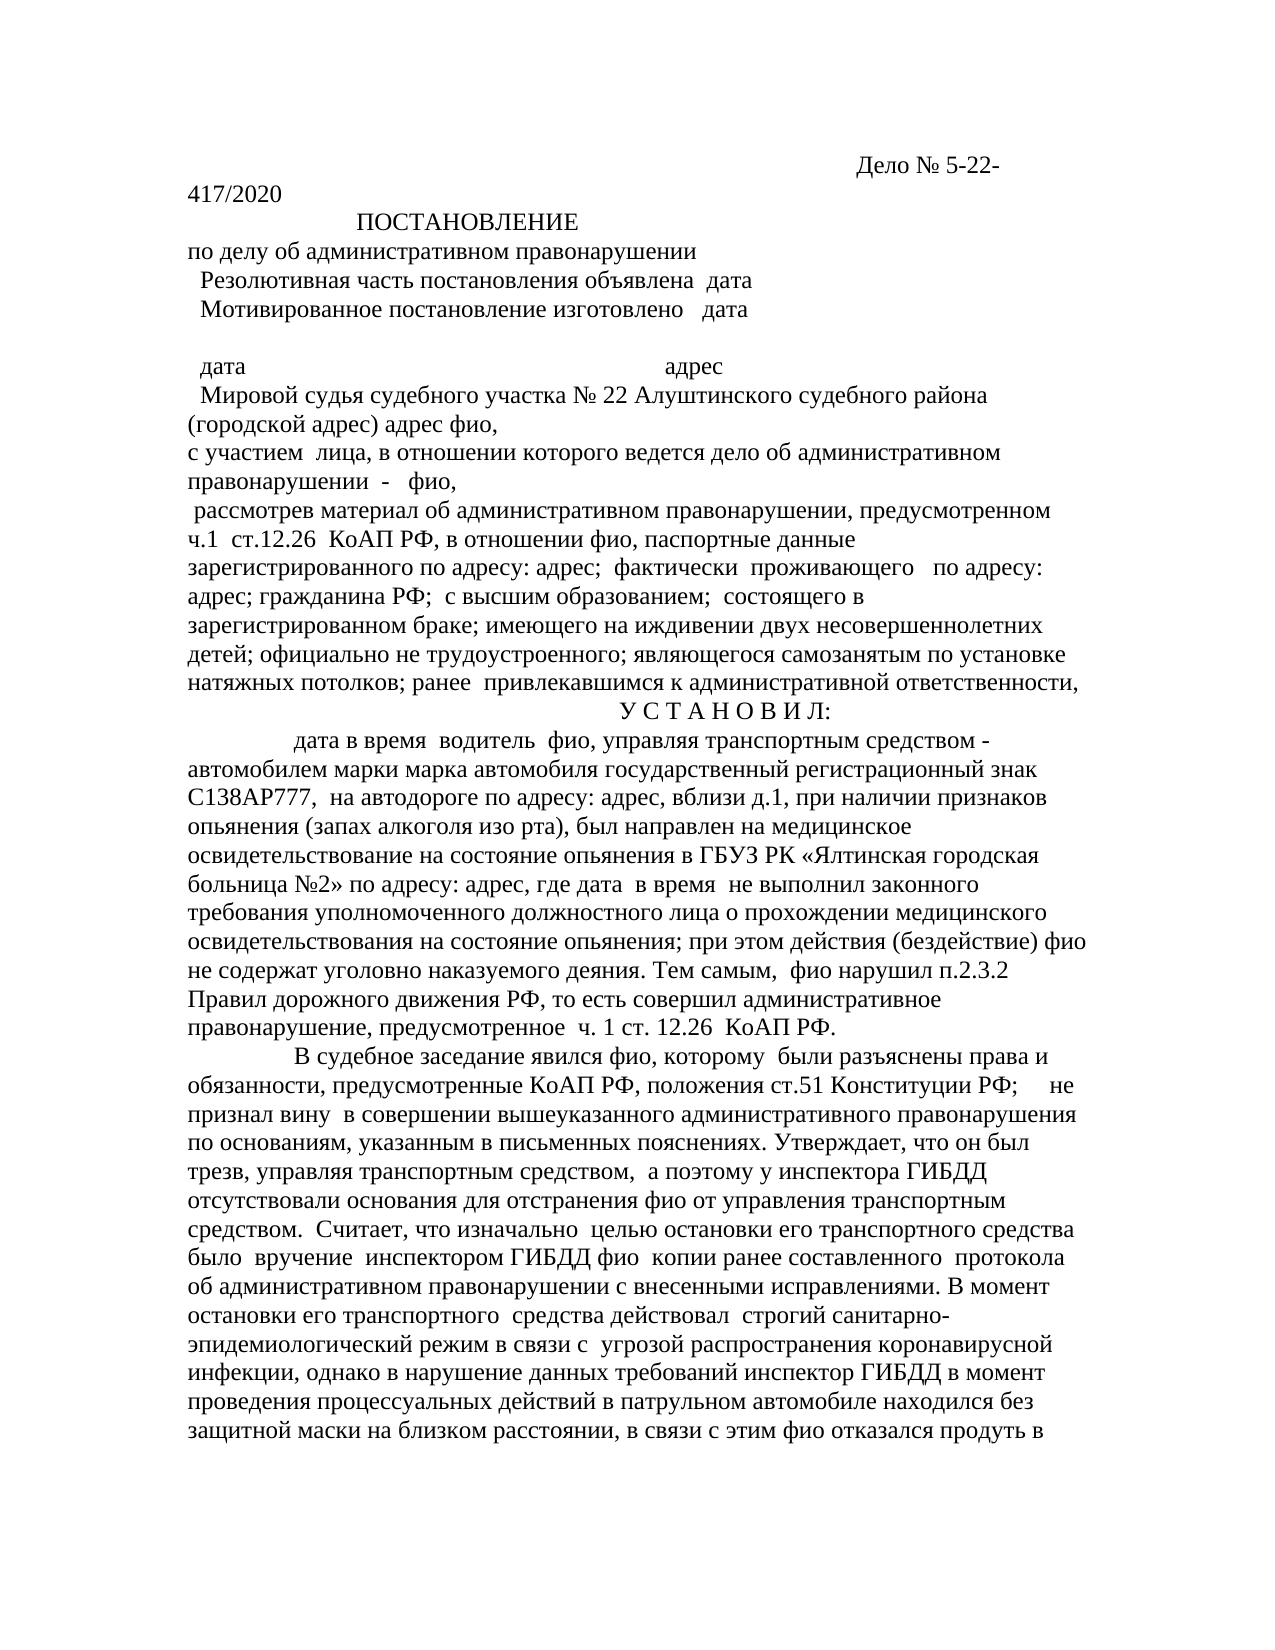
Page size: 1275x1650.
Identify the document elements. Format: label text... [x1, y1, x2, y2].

text по делу об административном правонарушении [187, 236, 1087, 265]
text рассмотрев материал об административном правонарушении, предусмотренном ч.1 ст.12.26 КоАП РФ, в отношении фио, паспортные данные зарегистрированного по адресу: адрес; фактически проживающего по адресу: адрес; гражданина РФ; с высшим образованием; состоящего в зарегистрированном браке; имеющего на иждивении двух несовершеннолетних детей; официально не трудоустроенного; являющегося самозанятым по установке натяжных потолков; ранее привлекавшимся к административной ответственности, [187, 495, 1087, 696]
text дата адрес [187, 351, 1087, 380]
text Резолютивная часть постановления объявлена дата [187, 265, 1087, 294]
text Дело № 5-22-417/2020 [187, 150, 1087, 207]
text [187, 1041, 1087, 1444]
text с участием лица, в отношении которого ведется дело об административном правонарушении - фио, [187, 437, 1087, 495]
text дата в время водитель фио, управляя транспортным средством - автомобилем марки марка автомобиля государственный регистрационный знак С138АР777, на автодороге по адресу: адрес, вблизи д.1, при наличии признаков опьянения (запах алкоголя изо рта), был направлен на медицинское освидетельствование на состояние опьянения в ГБУЗ РК «Ялтинская городская больница №2» по адресу: адрес, где дата в время не выполнил законного требования уполномоченного должностного лица о прохождении медицинского освидетельствования на состояние опьянения; при этом действия (бездействие) фио не содержат уголовно наказуемого деяния. Тем самым, фио нарушил п.2.3.2 Правил дорожного движения РФ, то есть совершил административное правонарушение, предусмотренное ч. 1 ст. 12.26 КоАП РФ. [187, 725, 1087, 1041]
text У С Т А Н О В И Л: [187, 696, 1087, 725]
text ПОСТАНОВЛЕНИЕ [187, 207, 1087, 236]
text Мировой судья судебного участка № 22 Алуштинского судебного района (городской адрес) адрес фио, [187, 380, 1087, 437]
text Мотивированное постановление изготовлено дата [187, 294, 1087, 322]
